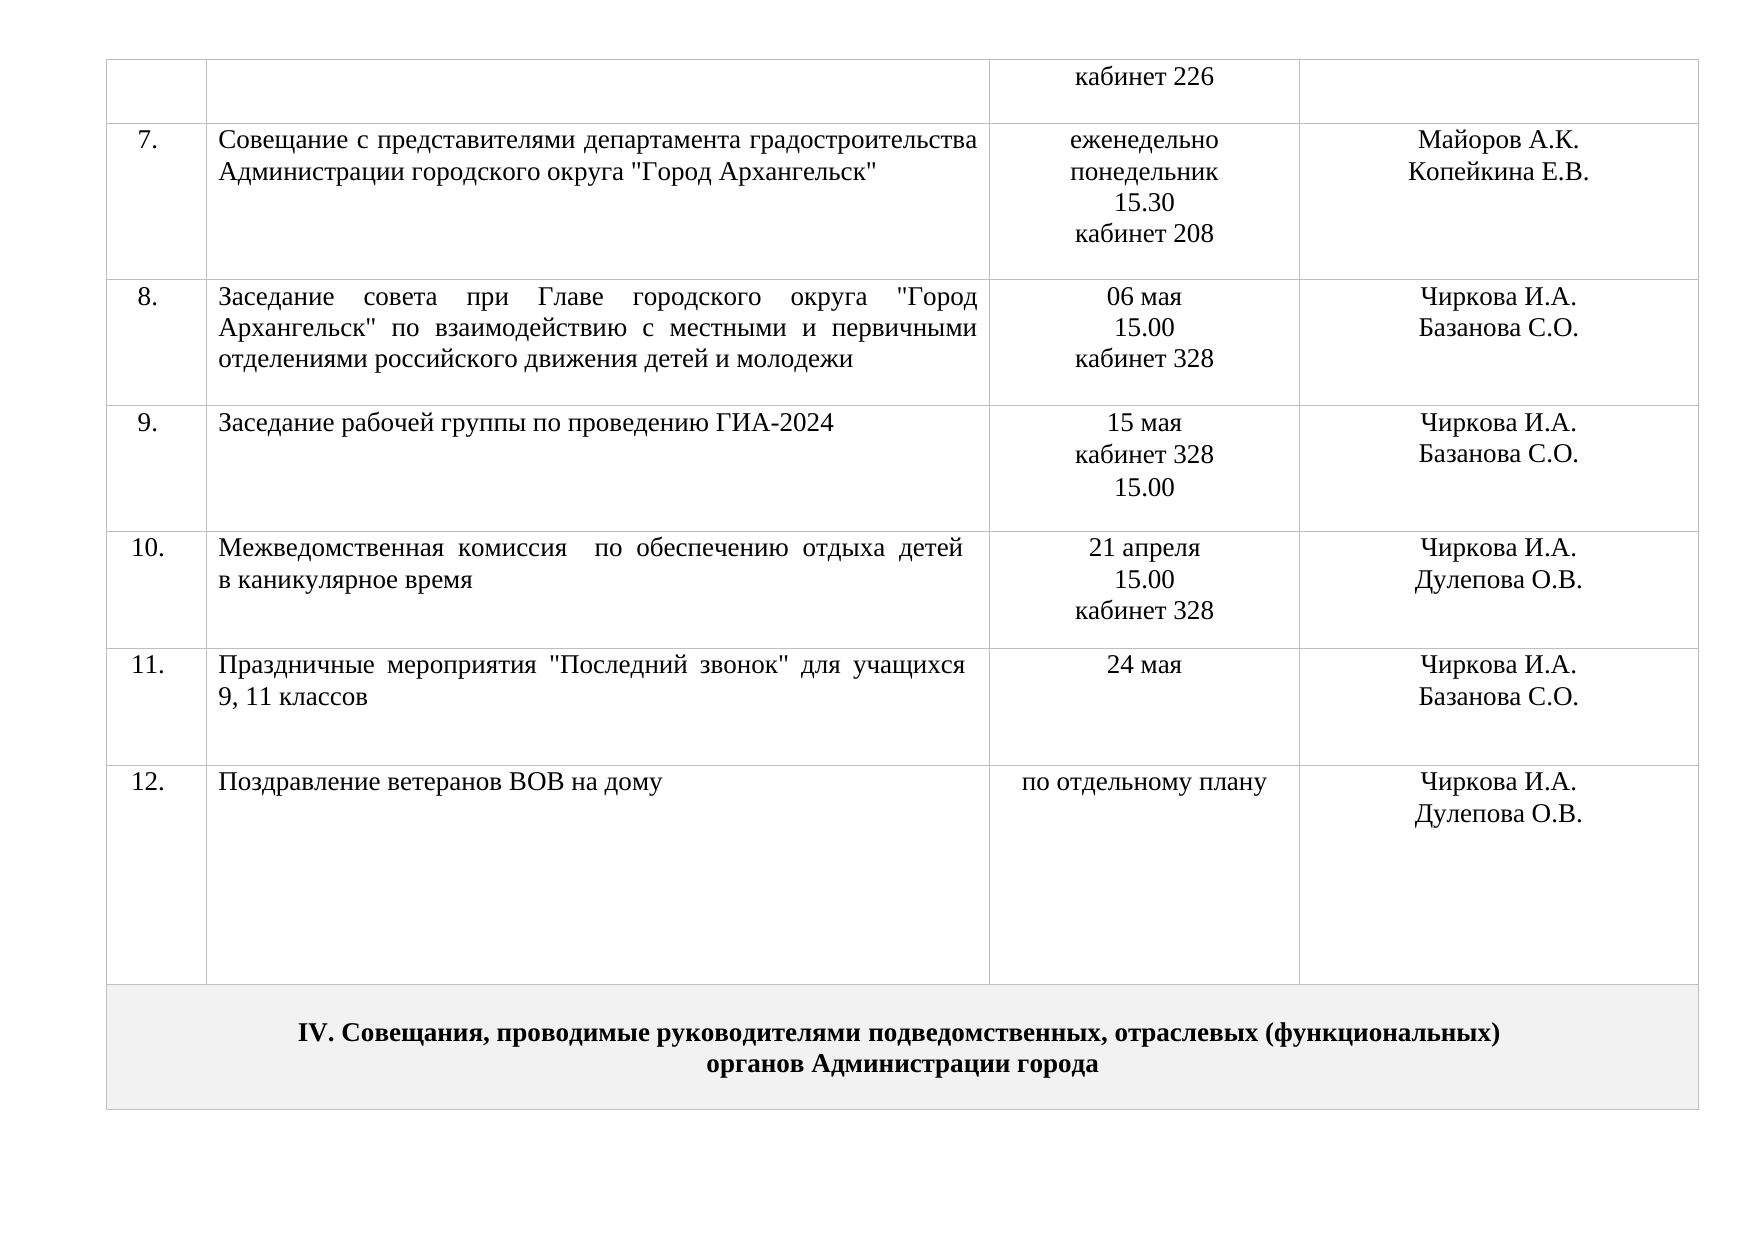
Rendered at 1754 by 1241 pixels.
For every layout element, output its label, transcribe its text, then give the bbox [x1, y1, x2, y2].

table_cell [107, 766, 206, 983]
table_cell IV. Совещания, проводимые руководителями подведомственных, отраслевых (функциональных) органов Администрации города [107, 985, 1698, 1109]
table_cell 06 мая 15.00 кабинет 328 [990, 280, 1299, 405]
table_cell еженедельно понедельник 15.30 кабинет 208 [990, 124, 1299, 279]
table_cell по отдельному плану [990, 766, 1299, 983]
table_cell [107, 60, 206, 122]
table_cell 15 мая кабинет 328 15.00 [990, 406, 1299, 531]
table_cell Чиркова И.А. Базанова С.О. [1300, 649, 1698, 764]
table_cell Межведомственная комиссия по обеспечению отдыха детей в каникулярное время [207, 532, 989, 647]
table_cell Чиркова И.А. Дулепова О.В. [1300, 766, 1698, 983]
table_cell 24 мая [990, 649, 1299, 764]
table_cell [107, 649, 206, 764]
table_cell Чиркова И.А. Дулепова О.В. [1300, 532, 1698, 647]
table_cell Заседание рабочей группы по проведению ГИА-2024 [207, 406, 989, 531]
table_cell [207, 60, 989, 122]
table_cell Майоров А.К. Копейкина Е.В. [1300, 124, 1698, 279]
table_cell [107, 124, 206, 279]
table_cell [107, 532, 206, 647]
table_cell Совещание с представителями департамента градостроительства Администрации городского округа "Город Архангельск" [207, 124, 989, 279]
table_cell [107, 406, 206, 531]
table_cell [1300, 60, 1698, 122]
table_cell Заседание совета при Главе городского округа "Город Архангельск" по взаимодействию с местными и первичными отделениями российского движения детей и молодежи [207, 280, 989, 405]
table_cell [990, 60, 1299, 122]
table_cell 21 апреля 15.00 кабинет 328 [990, 532, 1299, 647]
table_cell [107, 280, 206, 405]
table_cell Праздничные мероприятия "Последний звонок" для учащихся 9, 11 классов [207, 649, 989, 764]
table_cell Чиркова И.А. Базанова С.О. [1300, 406, 1698, 531]
table_cell Чиркова И.А. Базанова С.О. [1300, 280, 1698, 405]
table_cell Поздравление ветеранов ВОВ на дому [207, 766, 989, 983]
